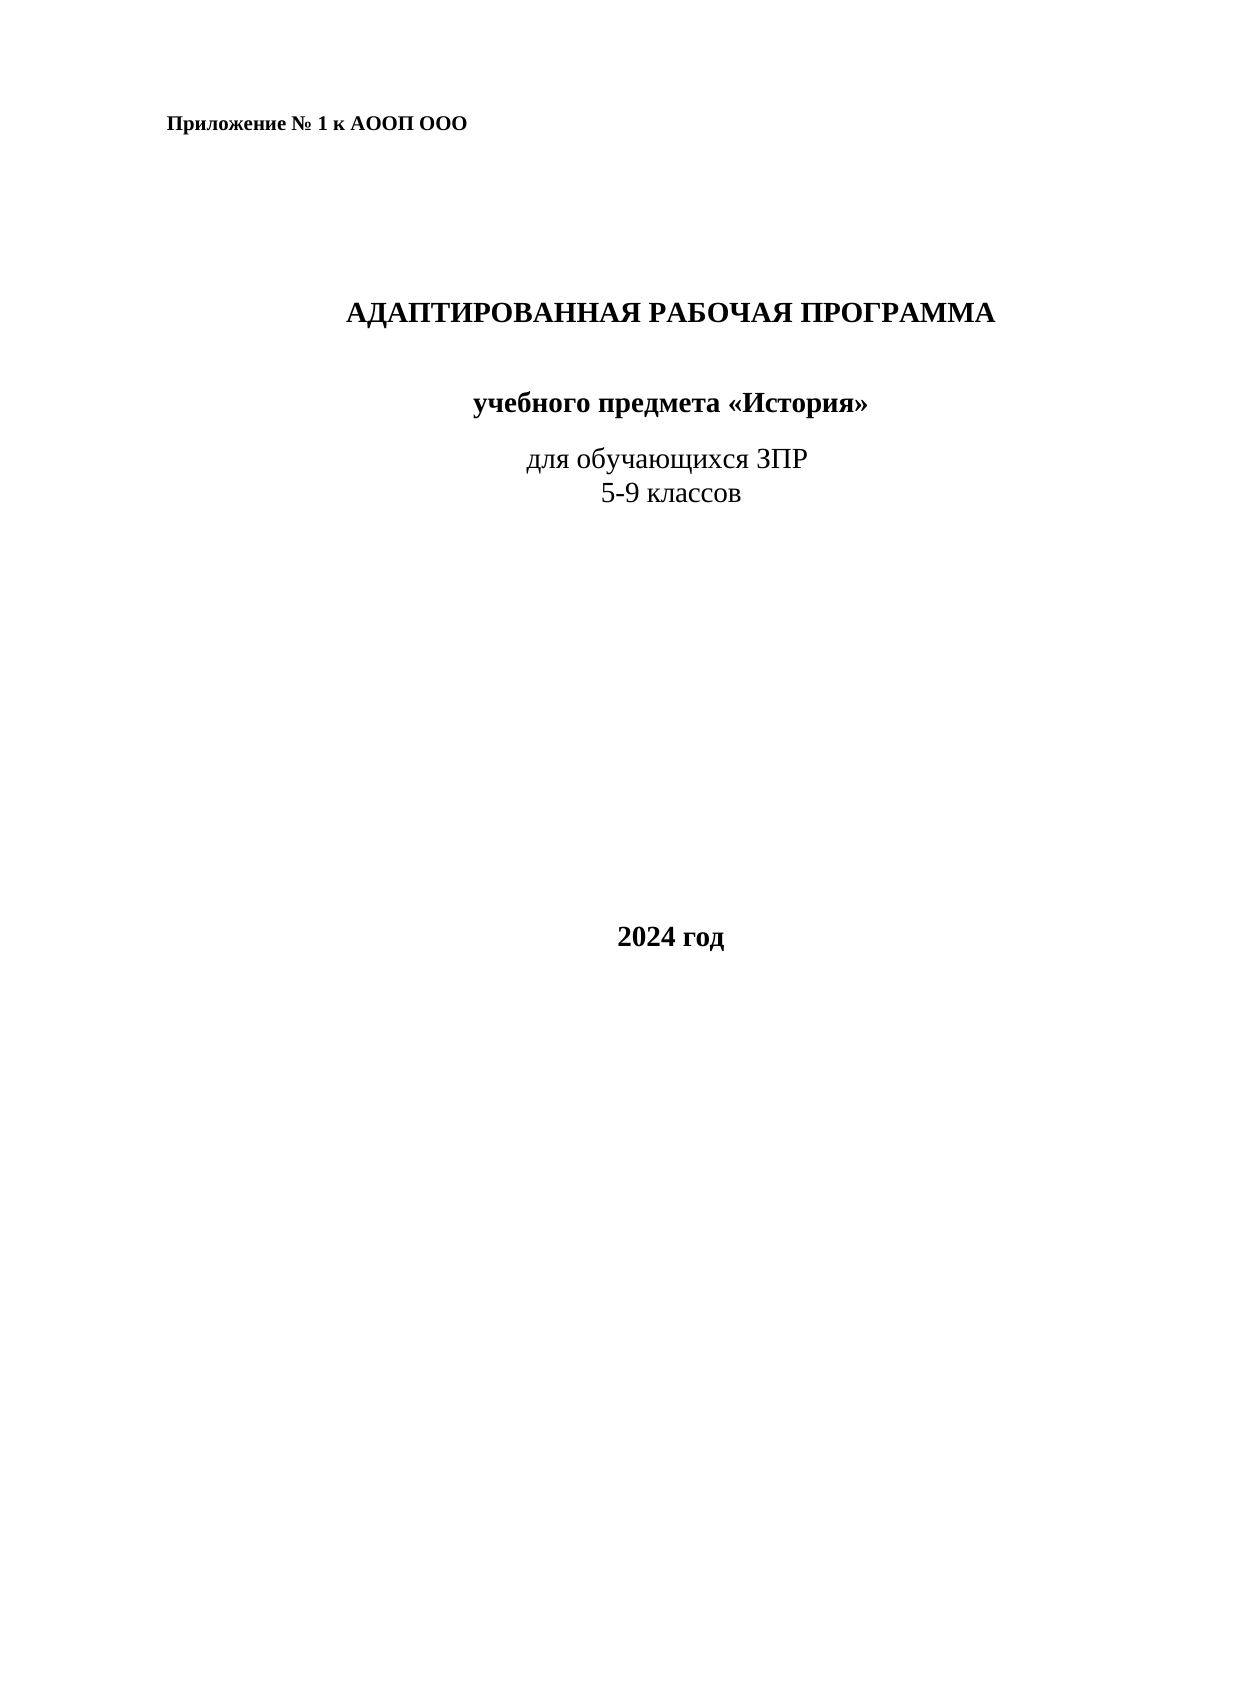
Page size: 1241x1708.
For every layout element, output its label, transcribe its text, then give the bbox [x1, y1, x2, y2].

text учебного предмета «История» [346, 385, 996, 419]
text для обучающихся ЗПР 5-9 классов [346, 442, 996, 509]
text 2024 год [209, 919, 1133, 953]
text АДАПТИРОВАННАЯ РАБОЧАЯ ПРОГРАММА [346, 296, 996, 329]
text Приложение № 1 к АООП ООО [167, 110, 1176, 134]
